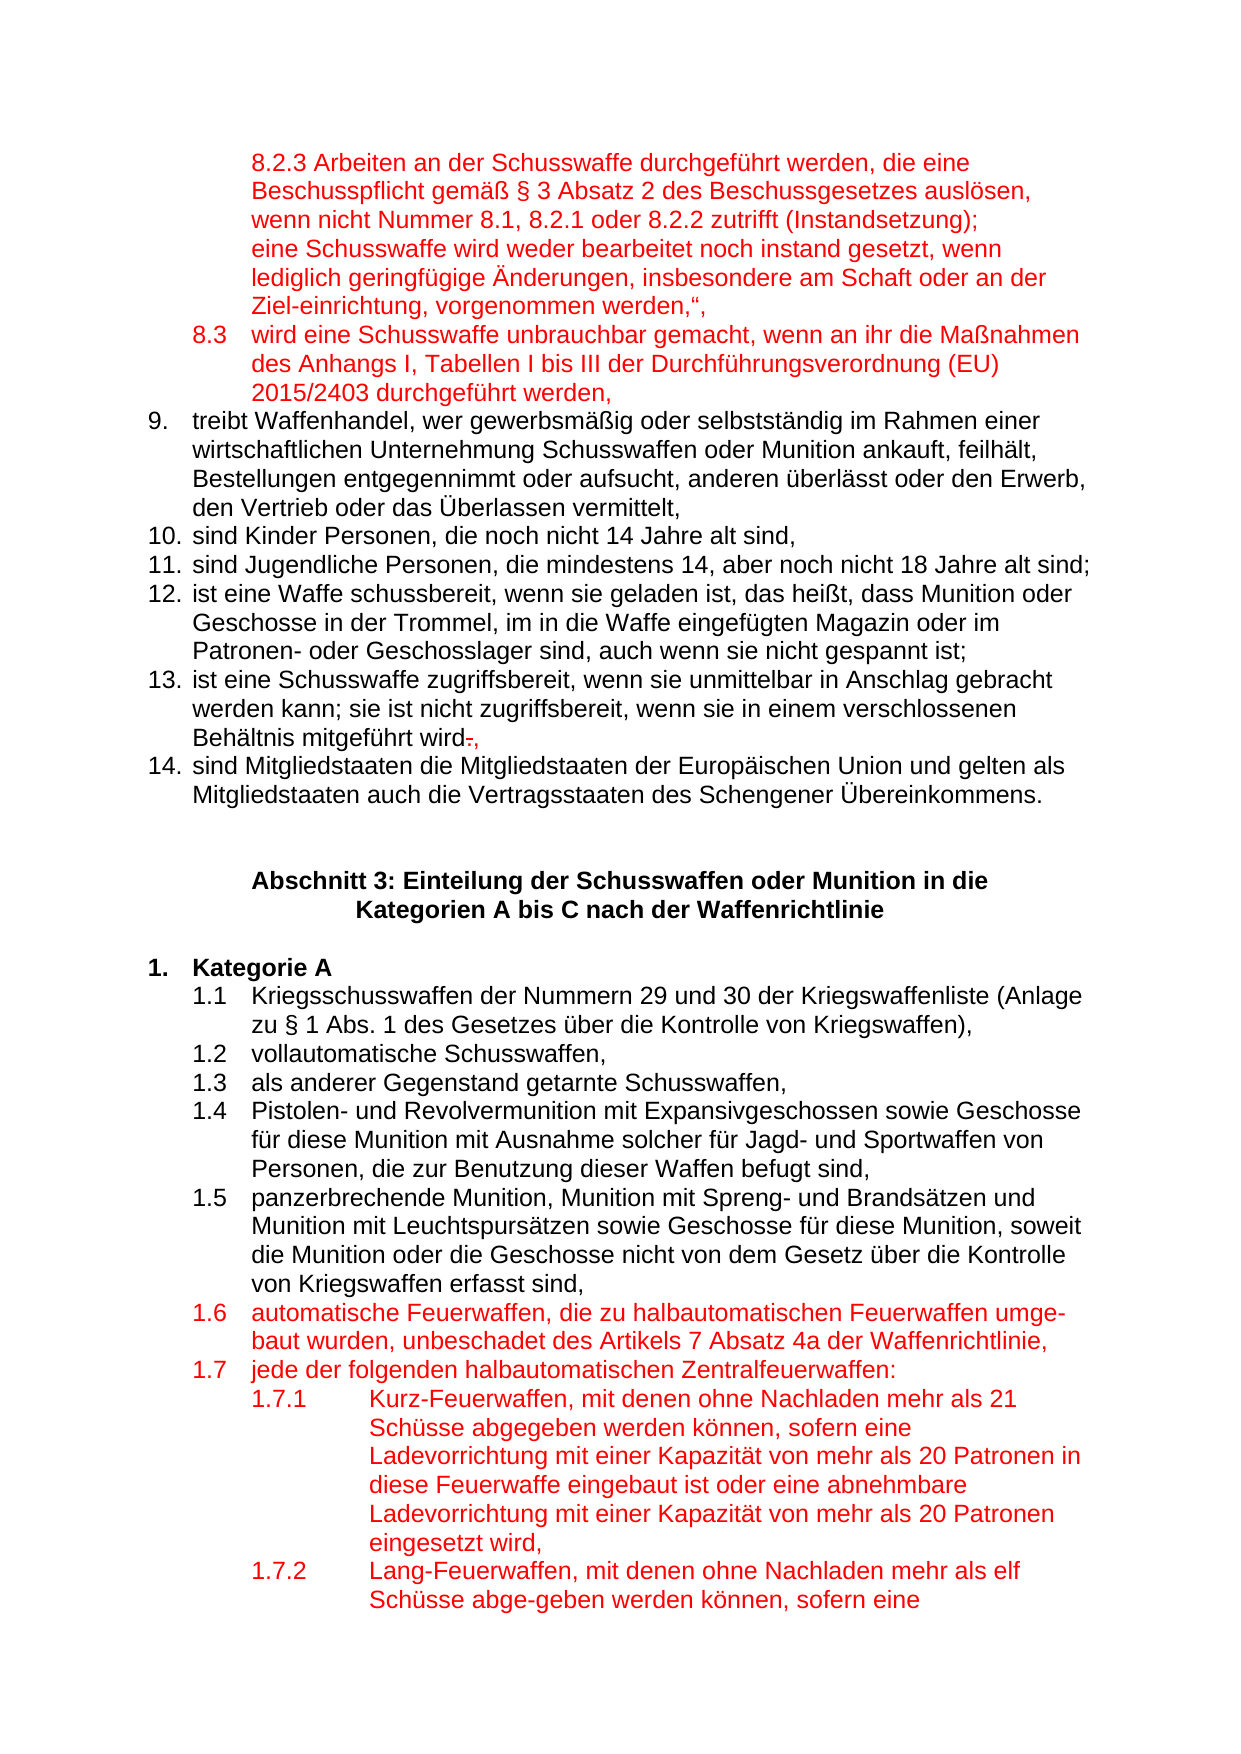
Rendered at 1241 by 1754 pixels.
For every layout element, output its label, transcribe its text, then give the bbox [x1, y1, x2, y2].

text 1.1 Kriegsschusswaffen der Nummern 29 und 30 der Kriegswaffenliste (Anlage zu § 1 Abs. 1 des Gesetzes über die Kontrolle von Kriegswaffen), [192, 981, 1093, 1039]
text 8.2.3 Arbeiten an der Schusswaffe durchgeführt werden, die eine Beschusspflicht gemäß § 3 Absatz 2 des Beschussgesetzes auslösen, wenn nicht Nummer 8.1, 8.2.1 oder 8.2.2 zutrifft (Instandsetzung); [192, 148, 1093, 234]
text 11. sind Jugendliche Personen, die mindestens 14, aber noch nicht 18 Jahre alt sind; [148, 550, 1093, 579]
text eine Schusswaffe wird weder bearbeitet noch instand gesetzt, wenn lediglich geringfügige Änderungen, insbesondere am Schaft oder an der Ziel-einrichtung, vorgenommen werden,“, [192, 234, 1093, 320]
text 12. ist eine Waffe schussbereit, wenn sie geladen ist, das heißt, dass Munition oder Geschosse in der Trommel, im in die Waffe eingefügten Magazin oder im Patronen- oder Geschosslager sind, auch wenn sie nicht gespannt ist; [148, 579, 1093, 665]
text 1.7.1 Kurz-Feuerwaffen, mit denen ohne Nachladen mehr als 21 Schüsse abgegeben werden können, sofern eine Ladevorrichtung mit einer Kapazität von mehr als 20 Patronen in diese Feuerwaffe eingebaut ist oder eine abnehmbare Ladevorrichtung mit einer Kapazität von mehr als 20 Patronen eingesetzt wird, [192, 1384, 1093, 1556]
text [192, 1556, 1093, 1614]
text 1.3 als anderer Gegenstand getarnte Schusswaffen, [192, 1068, 1093, 1096]
text 10. sind Kinder Personen, die noch nicht 14 Jahre alt sind, [148, 521, 1093, 550]
text 1.6 automatische Feuerwaffen, die zu halbautomatischen Feuerwaffen umge-baut wurden, unbeschadet des Artikels 7 Absatz 4a der Waffenrichtlinie, [192, 1298, 1093, 1355]
text 14. sind Mitgliedstaaten die Mitgliedstaaten der Europäischen Union und gelten als Mitgliedstaaten auch die Vertragsstaaten des Schengener Übereinkommens. [148, 751, 1093, 809]
text Abschnitt 3: Einteilung der Schusswaffen oder Munition in die [148, 866, 1093, 895]
text 1.4 Pistolen- und Revolvermunition mit Expansivgeschossen sowie Geschosse für diese Munition mit Ausnahme solcher für Jagd- und Sportwaffen von Personen, die zur Benutzung dieser Waffen befugt sind, [192, 1096, 1093, 1183]
text 1.2 vollautomatische Schusswaffen, [192, 1039, 1093, 1068]
text 9. treibt Waffenhandel, wer gewerbsmäßig oder selbstständig im Rahmen einer wirtschaftlichen Unternehmung Schusswaffen oder Munition ankauft, feilhält, Bestellungen entgegennimmt oder aufsucht, anderen überlässt oder den Erwerb, den Vertrieb oder das Überlassen vermittelt, [148, 406, 1093, 521]
text 1.5 panzerbrechende Munition, Munition mit Spreng- und Brandsätzen und Munition mit Leuchtspursätzen sowie Geschosse für diese Munition, soweit die Munition oder die Geschosse nicht von dem Gesetz über die Kontrolle von Kriegswaffen erfasst sind, [192, 1183, 1093, 1298]
text 8.3 wird eine Schusswaffe unbrauchbar gemacht, wenn an ihr die Maßnahmen des Anhangs I, Tabellen I bis III der Durchführungsverordnung (EU) 2015/2403 durchgeführt werden, [192, 320, 1093, 406]
text 1.7 jede der folgenden halbautomatischen Zentralfeuerwaffen: [192, 1355, 1093, 1384]
text Kategorien A bis C nach der Waffenrichtlinie [148, 895, 1093, 924]
text 1. Kategorie A [148, 953, 1093, 981]
text 13. ist eine Schusswaffe zugriffsbereit, wenn sie unmittelbar in Anschlag gebracht werden kann; sie ist nicht zugriffsbereit, wenn sie in einem verschlossenen Behältnis mitgeführt wird., [148, 665, 1093, 751]
